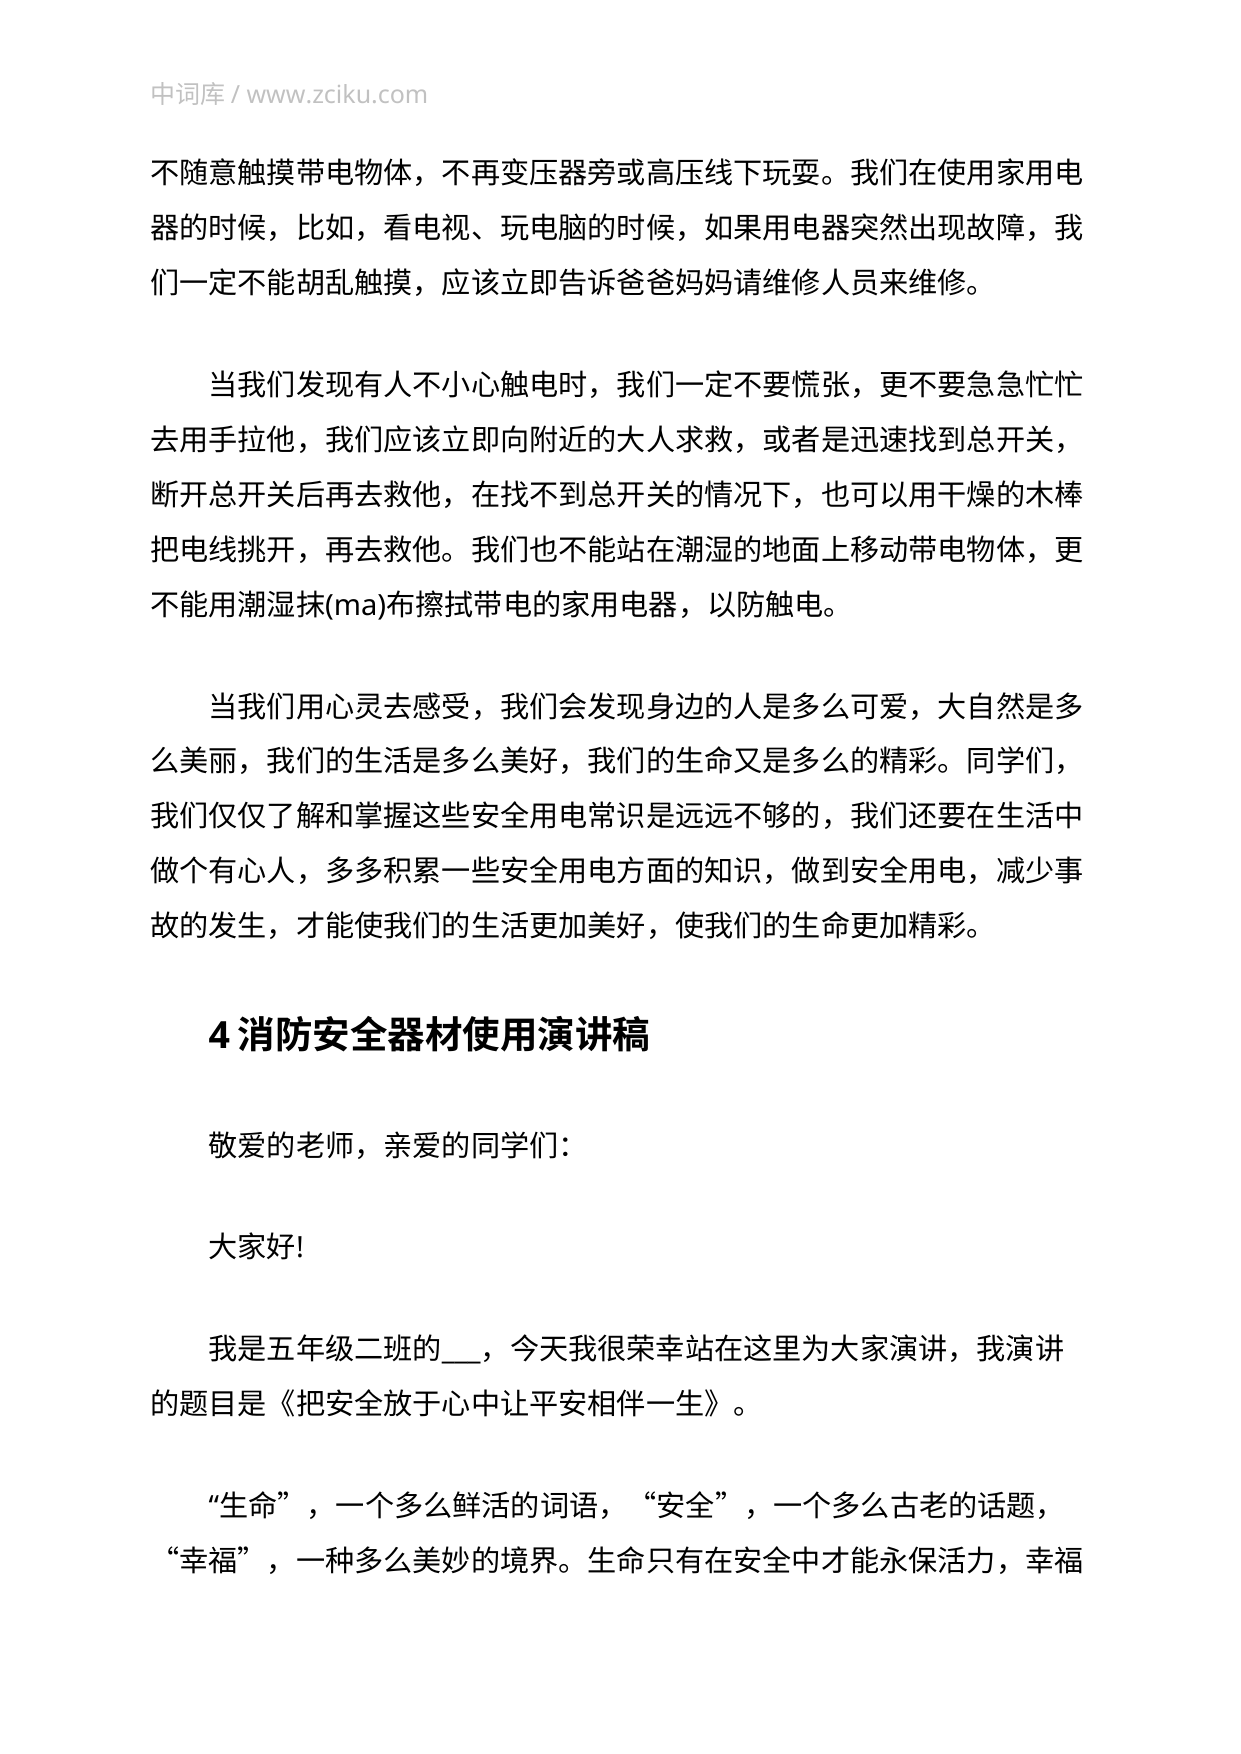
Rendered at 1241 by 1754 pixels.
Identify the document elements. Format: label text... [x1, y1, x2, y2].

text 当我们发现有人不小心触电时，我们一定不要慌张，更不要急急忙忙去用手拉他，我们应该立即向附近的大人求救，或者是迅速找到总开关，断开总开关后再去救他，在找不到总开关的情况下，也可以用干燥的木棒把电线挑开，再去救他。我们也不能站在潮湿的地面上移动带电物体，更不能用潮湿抹(ma)布擦拭带电的家用电器，以防触电。 [150, 362, 1090, 623]
text 我是五年级二班的___，今天我很荣幸站在这里为大家演讲，我演讲的题目是《把安全放于心中让平安相伴一生》。 [150, 1326, 1090, 1423]
text 当我们用心灵去感受，我们会发现身边的人是多么可爱，大自然是多么美丽，我们的生活是多么美好，我们的生命又是多么的精彩。同学们，我们仅仅了解和掌握这些安全用电常识是远远不够的，我们还要在生活中做个有心人，多多积累一些安全用电方面的知识，做到安全用电，减少事故的发生，才能使我们的生活更加美好，使我们的生命更加精彩。 [150, 683, 1090, 945]
text 大家好! [150, 1224, 1090, 1266]
text 敬爱的老师，亲爱的同学们： [150, 1122, 1090, 1164]
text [150, 1483, 1090, 1580]
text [150, 150, 1090, 302]
text 4消防安全器材使用演讲稿 [150, 1004, 1090, 1059]
